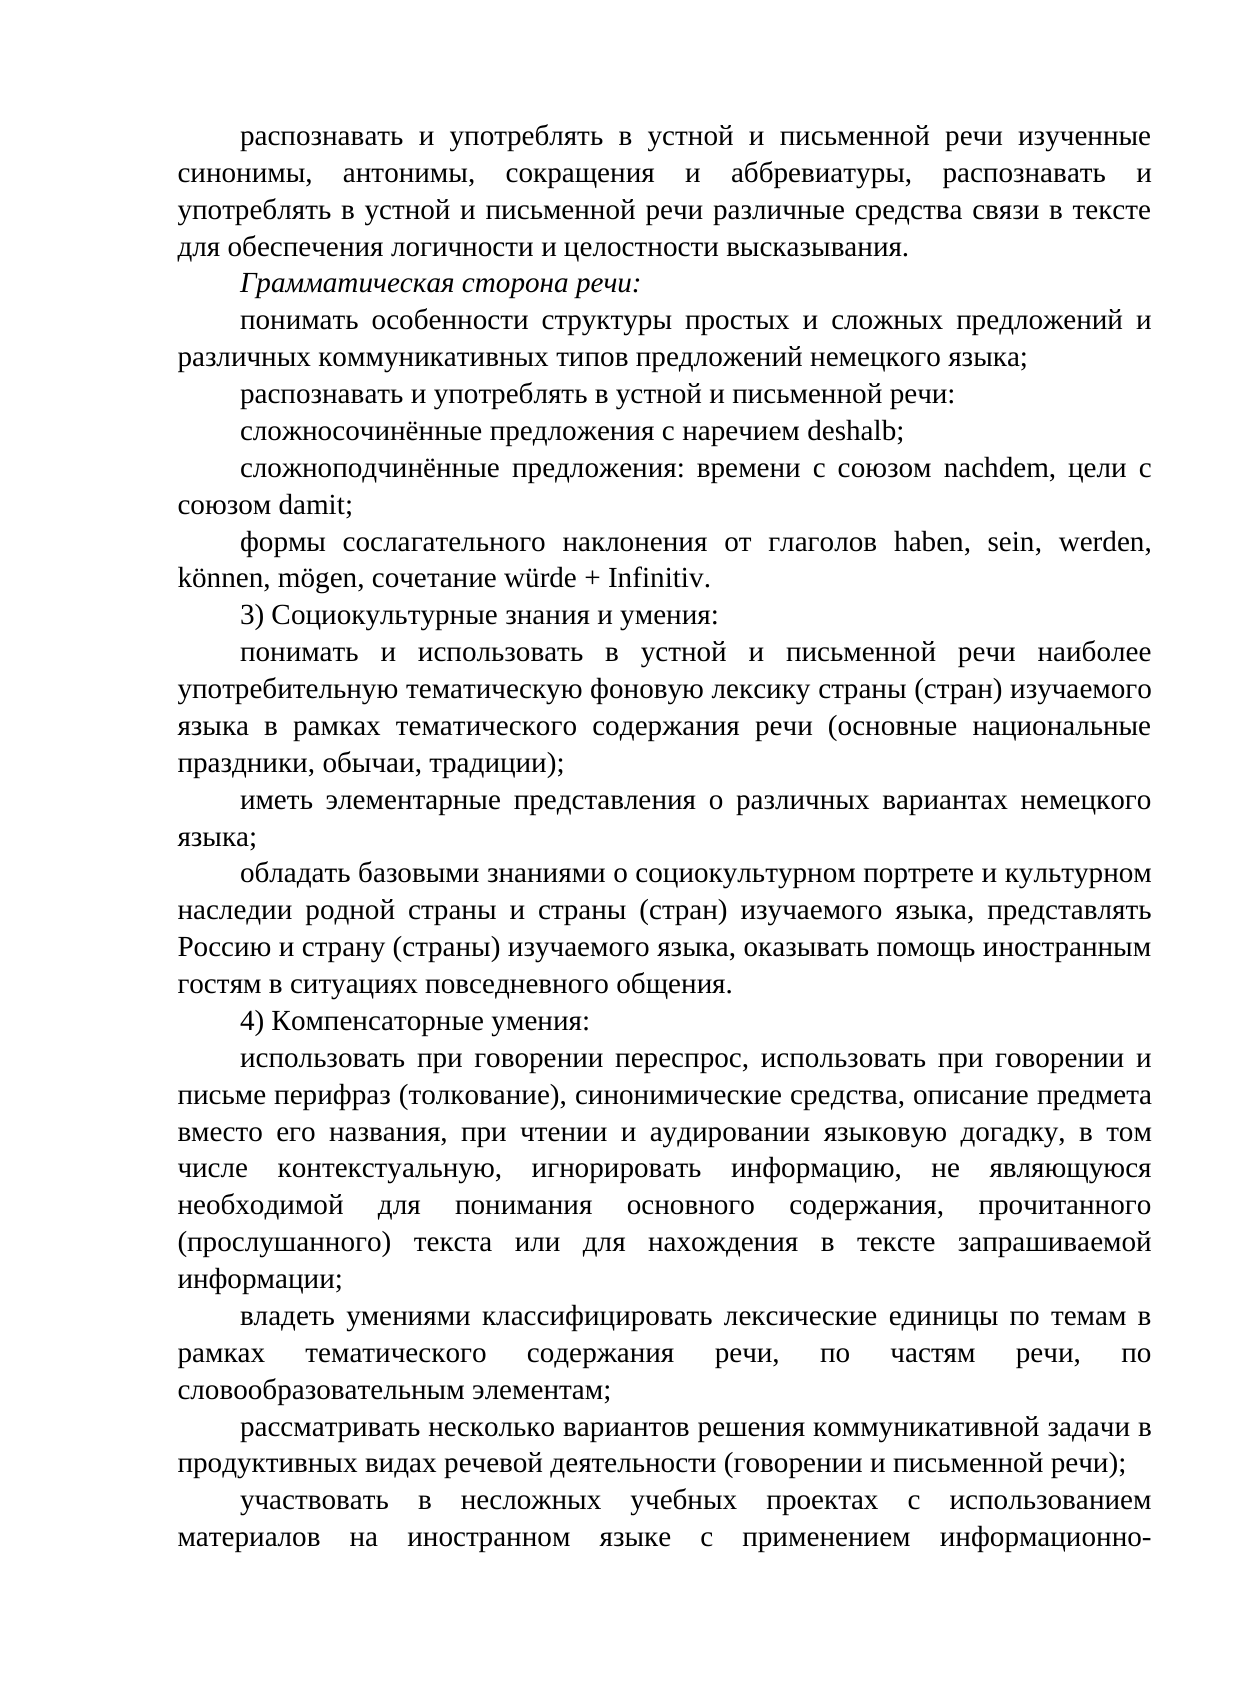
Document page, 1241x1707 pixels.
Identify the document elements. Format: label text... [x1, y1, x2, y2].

text сложноподчинённые предложения: времени с союзом nachdem, цели с союзом damit; [177, 450, 1152, 520]
text понимать особенности структуры простых и сложных предложений и различных коммуникативных типов предложений немецкого языка; [177, 302, 1152, 373]
text 3) Социокультурные знания и умения: [177, 597, 1152, 631]
text распознавать и употреблять в устной и письменной речи: [177, 376, 1152, 410]
text рассматривать несколько вариантов решения коммуникативной задачи в продуктивных видах речевой деятельности (говорении и письменной речи); [177, 1409, 1152, 1479]
text иметь элементарные представления о различных вариантах немецкого языка; [177, 782, 1152, 852]
text владеть умениями классифицировать лексические единицы по темам в рамках тематического содержания речи, по частям речи, по словообразовательным элементам; [177, 1298, 1152, 1405]
text использовать при говорении переспрос, использовать при говорении и письме перифраз (толкование), синонимические средства, описание предмета вместо его названия, при чтении и аудировании языковую догадку, в том числе контекстуальную, игнорировать информацию, не являющуюся необходимой для понимания основного содержания, прочитанного (прослушанного) текста или для нахождения в тексте запрашиваемой информации; [177, 1040, 1152, 1295]
text распознавать и употреблять в устной и письменной речи изученные синонимы, антонимы, сокращения и аббревиатуры, распознавать и употреблять в устной и письменной речи различные средства связи в тексте для обеспечения логичности и целостности высказывания. [177, 118, 1152, 262]
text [177, 1482, 1152, 1553]
text формы сослагательного наклонения от глаголов haben, sein, werden, können, mögen, сочетание würde + Infinitiv. [177, 524, 1152, 594]
text обладать базовыми знаниями о социокультурном портрете и культурном наследии родной страны и страны (стран) изучаемого языка, представлять Россию и страну (страны) изучаемого языка, оказывать помощь иностранным гостям в ситуациях повседневного общения. [177, 856, 1152, 1000]
text сложносочинённые предложения с наречием deshalb; [177, 413, 1152, 447]
text 4) Компенсаторные умения: [177, 1003, 1152, 1037]
text понимать и использовать в устной и письменной речи наиболее употребительную тематическую фоновую лексику страны (стран) изучаемого языка в рамках тематического содержания речи (основные национальные праздники, обычаи, традиции); [177, 634, 1152, 778]
text Грамматическая сторона речи: [177, 266, 1152, 299]
